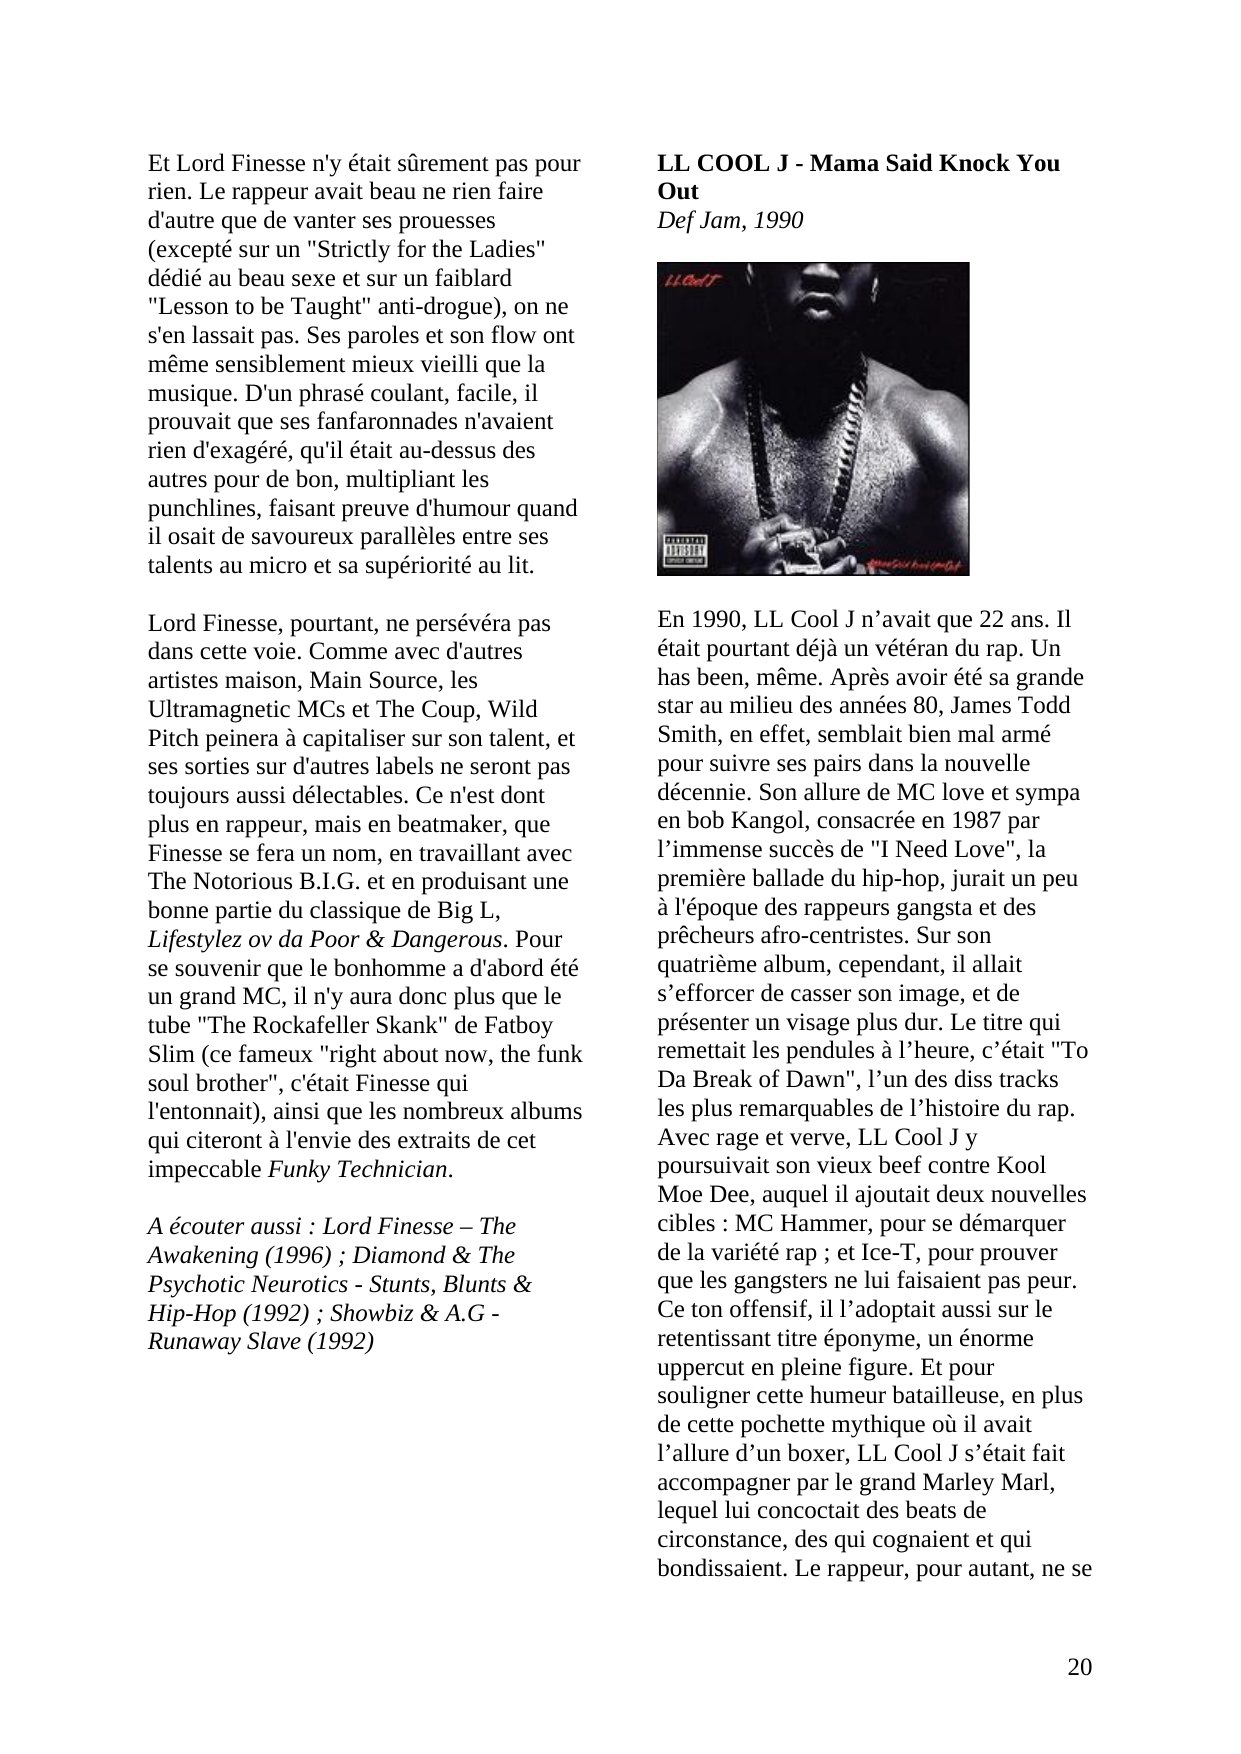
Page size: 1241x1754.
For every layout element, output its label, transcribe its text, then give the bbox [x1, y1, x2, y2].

text Et Lord Finesse n'y était sûrement pas pour rien. Le rappeur avait beau ne rien faire d'autre que de vanter ses prouesses (excepté sur un "Strictly for the Ladies" dédié au beau sexe et sur un faiblard "Lesson to be Taught" anti-drogue), on ne s'en lassait pas. Ses paroles et son flow ont même sensiblement mieux vieilli que la musique. D'un phrasé coulant, facile, il prouvait que ses fanfaronnades n'avaient rien d'exagéré, qu'il était au-dessus des autres pour de bon, multipliant les punchlines, faisant preuve d'humour quand il osait de savoureux parallèles entre ses talents au micro et sa supériorité au lit. [148, 148, 583, 579]
picture [657, 262, 970, 576]
text Def Jam, 1990 [657, 205, 1093, 234]
text Lord Finesse, pourtant, ne persévéra pas dans cette voie. Comme avec d'autres artistes maison, Main Source, les Ultramagnetic MCs et The Coup, Wild Pitch peinera à capitaliser sur son talent, et ses sorties sur d'autres labels ne seront pas toujours aussi délectables. Ce n'est dont plus en rappeur, mais en beatmaker, que Finesse se fera un nom, en travaillant avec The Notorious B.I.G. et en produisant une bonne partie du classique de Big L, Lifestylez ov da Poor & Dangerous. Pour se souvenir que le bonhomme a d'abord été un grand MC, il n'y aura donc plus que le tube "The Rockafeller Skank" de Fatboy Slim (ce fameux "right about now, the funk soul brother", c'était Finesse qui l'entonnait), ainsi que les nombreux albums qui citeront à l'envie des extraits de cet impeccable Funky Technician. [148, 608, 583, 1183]
text A écouter aussi : Lord Finesse – The Awakening (1996) ; Diamond & The Psychotic Neurotics - Stunts, Blunts & Hip-Hop (1992) ; Showbiz & A.G - Runaway Slave (1992) [148, 1211, 583, 1355]
subtitle LL COOL J - Mama Said Knock You Out [657, 148, 1093, 205]
